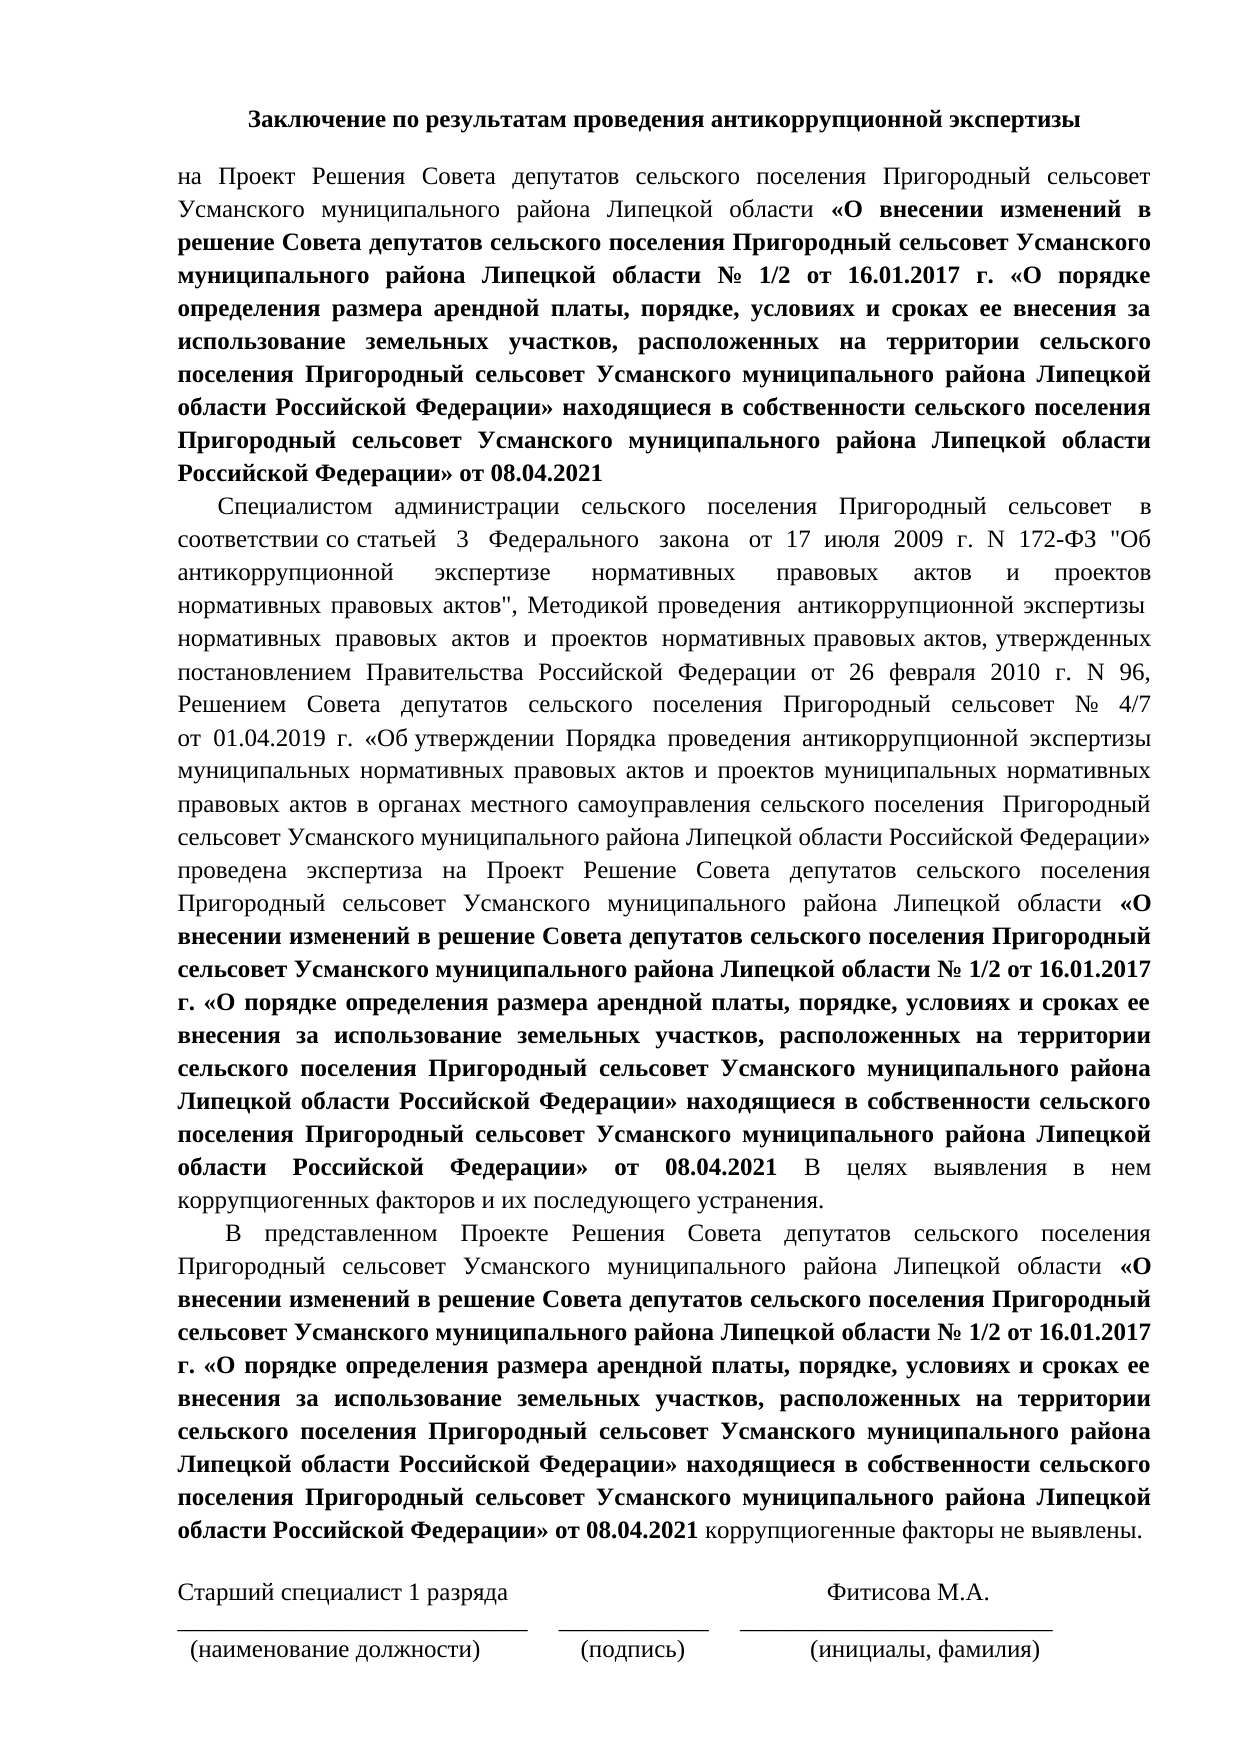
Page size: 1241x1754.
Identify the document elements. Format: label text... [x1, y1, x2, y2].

text В представленном Проекте Решения Совета депутатов сельского поселения Пригородный сельсовет Усманского муниципального района Липецкой области «О внесении изменений в решение Совета депутатов сельского поселения Пригородный сельсовет Усманского муниципального района Липецкой области № 1/2 от 16.01.2017 г. «О порядке определения размера арендной платы, порядке, условиях и сроках ее внесения за использование земельных участков, расположенных на территории сельского поселения Пригородный сельсовет Усманского муниципального района Липецкой области Российской Федерации» находящиеся в собственности сельского поселения Пригородный сельсовет Усманского муниципального района Липецкой области Российской Федерации» от 08.04.2021 коррупциогенные факторы не выявлены. [177, 1218, 1152, 1544]
text ____________________________ ____________ _________________________ [177, 1606, 1152, 1634]
text Специалистом администрации сельского поселения Пригородный сельсовет в соответствии со статьей 3 Федерального закона от 17 июля 2009 г. N 172-ФЗ "Об антикоррупционной экспертизе нормативных правовых актов и проектов нормативных правовых актов", Методикой проведения антикоррупционной экспертизы нормативных правовых актов и проектов нормативных правовых актов, утвержденных постановлением Правительства Российской Федерации от 26 февраля 2010 г. N 96, Решением Совета депутатов сельского поселения Пригородный сельсовет № 4/7 от 01.04.2019 г. «Об утверждении Порядка проведения антикоррупционной экспертизы муниципальных нормативных правовых актов и проектов муниципальных нормативных правовых актов в органах местного самоуправления сельского поселения Пригородный сельсовет Усманского муниципального района Липецкой области Российской Федерации» [177, 491, 1152, 850]
text проведена экспертиза на Проект Решение Совета депутатов сельского поселения Пригородный сельсовет Усманского муниципального района Липецкой области «О внесении изменений в решение Совета депутатов сельского поселения Пригородный сельсовет Усманского муниципального района Липецкой области № 1/2 от 16.01.2017 г. «О порядке определения размера арендной платы, порядке, условиях и сроках ее внесения за использование земельных участков, расположенных на территории сельского поселения Пригородный сельсовет Усманского муниципального района Липецкой области Российской Федерации» находящиеся в собственности сельского поселения Пригородный сельсовет Усманского муниципального района Липецкой области Российской Федерации» от 08.04.2021 В целях выявления в нем коррупциогенных факторов и их последующего устранения. [177, 855, 1152, 1214]
text на Проект Решения Совета депутатов сельского поселения Пригородный сельсовет Усманского муниципального района Липецкой области «О внесении изменений в решение Совета депутатов сельского поселения Пригородный сельсовет Усманского муниципального района Липецкой области № 1/2 от 16.01.2017 г. «О порядке определения размера арендной платы, порядке, условиях и сроках ее внесения за использование земельных участков, расположенных на территории сельского поселения Пригородный сельсовет Усманского муниципального района Липецкой области Российской Федерации» находящиеся в собственности сельского поселения Пригородный сельсовет Усманского муниципального района Липецкой области Российской Федерации» от 08.04.2021 [177, 161, 1152, 487]
text (наименование должности) (подпись) (инициалы, фамилия) [177, 1634, 1152, 1663]
text Старший специалист 1 разряда Фитисова М.А. [177, 1577, 1152, 1606]
text Заключение по результатам проведения антикоррупционной экспертизы [177, 104, 1152, 132]
